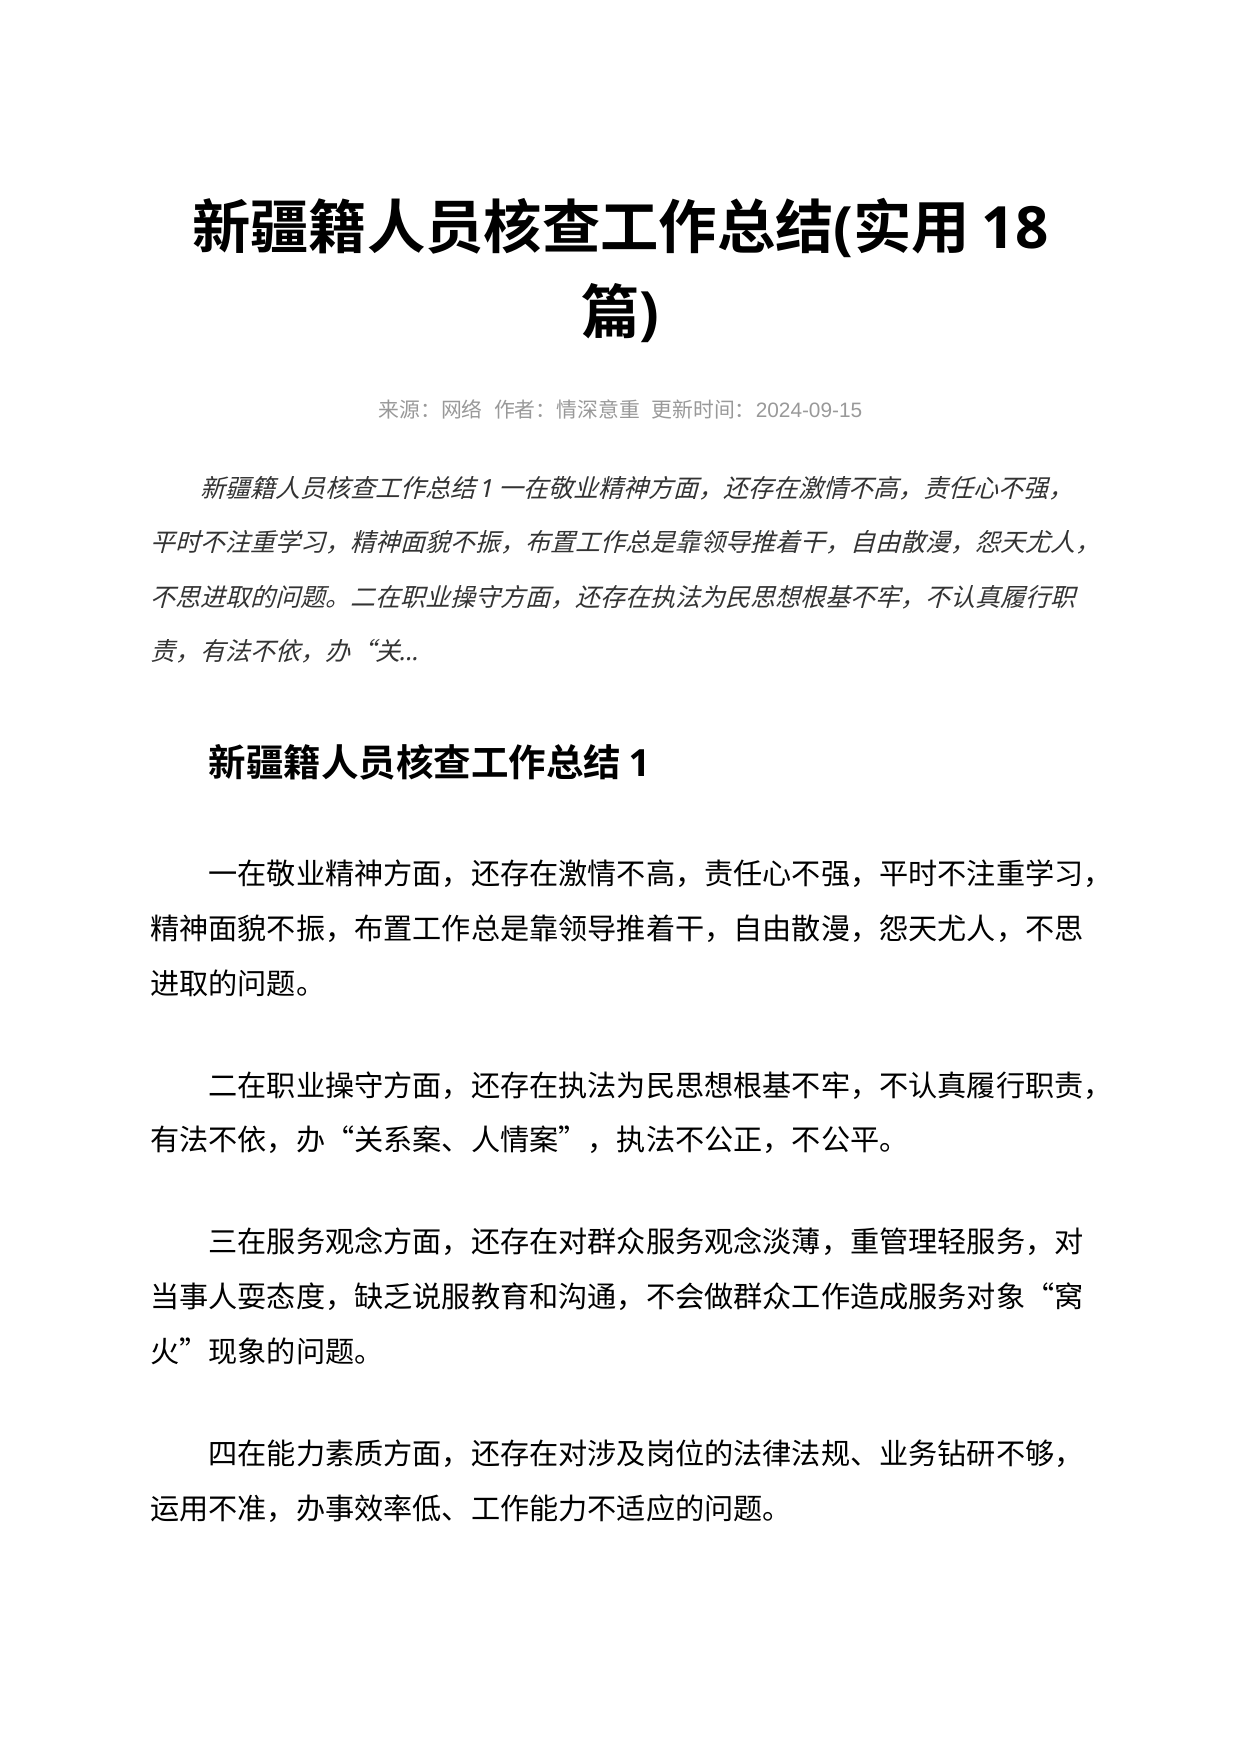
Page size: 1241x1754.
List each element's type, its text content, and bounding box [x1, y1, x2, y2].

text 来源：网络 作者：情深意重 更新时间：2024-09-15 [150, 398, 1090, 422]
text 一在敬业精神方面，还存在激情不高，责任心不强，平时不注重学习，精神面貌不振，布置工作总是靠领导推着干，自由散漫，怨天尤人，不思进取的问题。 [150, 851, 1090, 1003]
text 四在能力素质方面，还存在对涉及岗位的法律法规、业务钻研不够，运用不准，办事效率低、工作能力不适应的问题。 [150, 1430, 1090, 1527]
text 新疆籍人员核查工作总结1一在敬业精神方面，还存在激情不高，责任心不强，平时不注重学习，精神面貌不振，布置工作总是靠领导推着干，自由散漫，怨天尤人，不思进取的问题。二在职业操守方面，还存在执法为民思想根基不牢，不认真履行职责，有法不依，办“关... [150, 468, 1090, 668]
text 三在服务观念方面，还存在对群众服务观念淡薄，重管理轻服务，对当事人耍态度，缺乏说服教育和沟通，不会做群众工作造成服务对象“窝火”现象的问题。 [150, 1219, 1090, 1371]
subtitle 新疆籍人员核查工作总结(实用18篇) [150, 181, 1090, 351]
text 新疆籍人员核查工作总结1 [150, 733, 1090, 787]
text 二在职业操守方面，还存在执法为民思想根基不牢，不认真履行职责，有法不依，办“关系案、人情案”，执法不公正，不公平。 [150, 1062, 1090, 1159]
